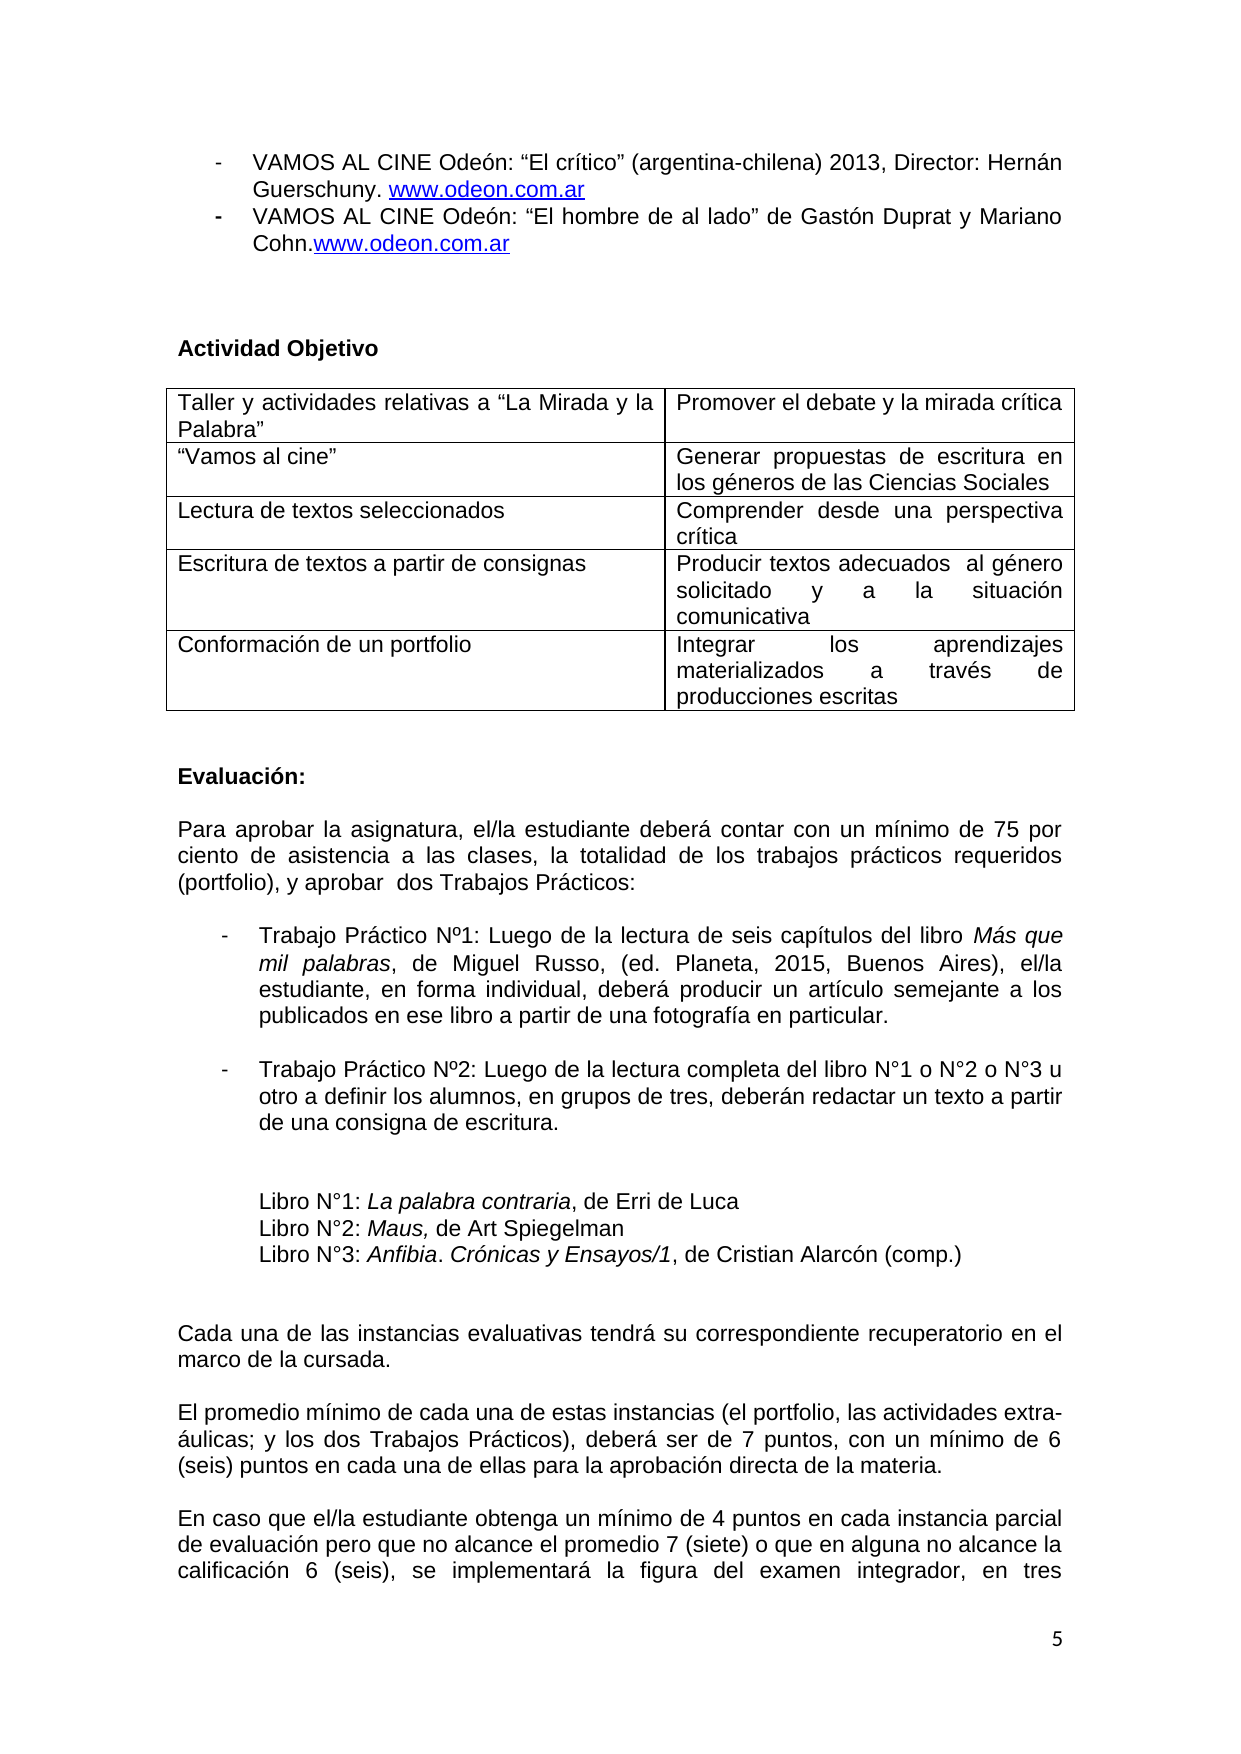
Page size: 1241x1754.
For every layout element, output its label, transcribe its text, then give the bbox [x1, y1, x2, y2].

list VAMOS AL CINE Odeón: “El crítico” (argentina-chilena) 2013, Director: Hernán Guerschuny. www.odeon.com.ar [215, 148, 1063, 202]
table_cell “Vamos al cine” [167, 443, 664, 496]
list VAMOS AL CINE Odeón: “El hombre de al lado” de Gastón Duprat y Mariano Cohn.www.odeon.com.ar [215, 202, 1063, 256]
text El promedio mínimo de cada una de estas instancias (el portfolio, las actividades extra-áulicas; y los dos Trabajos Prácticos), deberá ser de 7 puntos, con un mínimo de 6 (seis) puntos en cada una de ellas para la aprobación directa de la materia. [177, 1399, 1063, 1478]
table_header Promover el debate y la mirada crítica [666, 389, 1074, 442]
list Trabajo Práctico Nº2: Luego de la lectura completa del libro N°1 o N°2 o N°3 u otro a definir los alumnos, en grupos de tres, deberán redactar un texto a partir de una consigna de escritura. [221, 1055, 1063, 1136]
table_cell Lectura de textos seleccionados [167, 497, 664, 549]
list Libro N°2: Maus, de Art Spiegelman [258, 1215, 1063, 1241]
text Para aprobar la asignatura, el/la estudiante deberá contar con un mínimo de 75 por ciento de asistencia a las clases, la totalidad de los trabajos prácticos requeridos (portfolio), y aprobar dos Trabajos Prácticos: [177, 816, 1063, 895]
table_cell Producir textos adecuados al género solicitado y a la situación comunicativa [666, 550, 1074, 629]
table_cell Integrar los aprendizajes materializados a través de producciones escritas [666, 631, 1074, 709]
table_cell Generar propuestas de escritura en los géneros de las Ciencias Sociales [666, 443, 1074, 496]
text Evaluación: [177, 763, 1063, 790]
list Libro N°1: La palabra contraria, de Erri de Luca [258, 1188, 1063, 1215]
list Libro N°3: Anfibia. Crónicas y Ensayos/1, de Cristian Alarcón (comp.) [252, 1241, 1063, 1267]
list Trabajo Práctico Nº1: Luego de la lectura de seis capítulos del libro Más que mil palabras, de Miguel Russo, (ed. Planeta, 2015, Buenos Aires), el/la estudiante, en forma individual, deberá producir un artículo semejante a los publicados en ese libro a partir de una fotografía en particular. [221, 921, 1063, 1028]
table_cell Comprender desde una perspectiva crítica [666, 497, 1074, 549]
table_cell Conformación de un portfolio [167, 631, 664, 709]
table_header Taller y actividades relativas a “La Mirada y la Palabra” [167, 389, 664, 442]
text Cada una de las instancias evaluativas tendrá su correspondiente recuperatorio en el marco de la cursada. [177, 1320, 1063, 1373]
table_cell Escritura de textos a partir de consignas [167, 550, 664, 629]
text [177, 1504, 1063, 1584]
text Actividad Objetivo [177, 335, 1063, 362]
